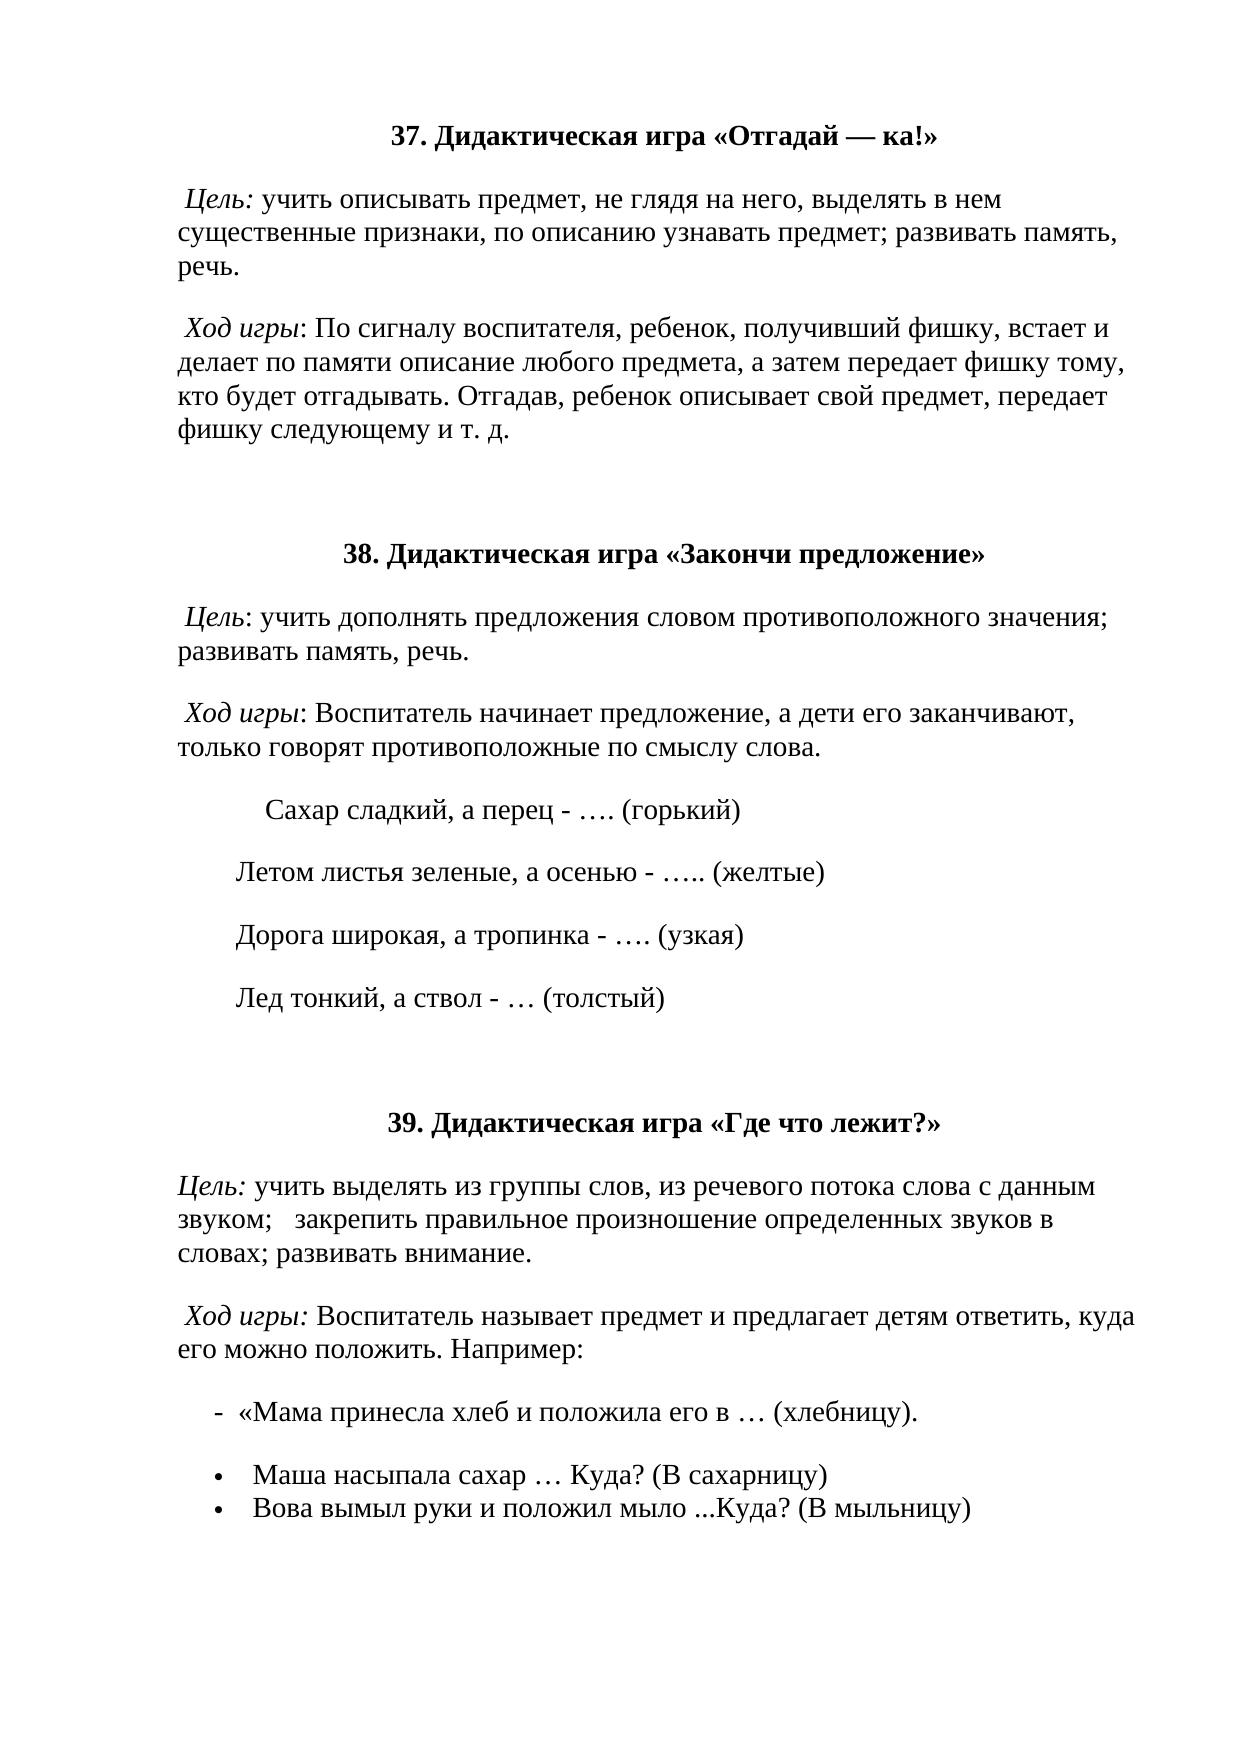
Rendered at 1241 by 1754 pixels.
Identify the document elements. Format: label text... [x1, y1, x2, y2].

text Ход игры: По сигналу воспитателя, ребенок, получивший фишку, встает и делает по памяти описание любого предмета, а затем передает фишку тому, кто будет отгадывать. Отгадав, ребенок описывает свой предмет, передает фишку следующему и т. д. [177, 311, 1152, 445]
text Ход игры: Воспитатель начинает предложение, а дети его заканчивают, только говорят противоположные по смыслу слова. [177, 696, 1152, 763]
text Цель: учить дополнять предложения словом противоположного значения; развивать память, речь. [177, 599, 1152, 666]
text Цель: учить выделять из группы слов, из речевого потока слова с данным звуком; закрепить правильное произношение определенных звуков в словах; развивать внимание. [177, 1168, 1152, 1269]
text Летом листья зеленые, а осенью - ….. (желтые) [177, 854, 1152, 888]
text Лед тонкий, а ствол - … (толстый) [177, 980, 1152, 1013]
text 37. Дидактическая игра «Отгадай — ка!» [177, 118, 1152, 152]
list Маша насыпала сахар … Куда? (В сахарницу) [215, 1457, 1152, 1490]
text Ход игры: Воспитатель называет предмет и предлагает детям ответить, куда его можно положить. Например: [177, 1298, 1152, 1365]
text Цель: учить описывать предмет, не глядя на него, выделять в нем существенные признаки, по описанию узнавать предмет; развивать память, речь. [177, 181, 1152, 281]
text 39. Дидактическая игра «Где что лежит?» [177, 1105, 1152, 1139]
text 38. Дидактическая игра «Закончи предложение» [177, 537, 1152, 570]
text Дорога широкая, а тропинка - …. (узкая) [177, 917, 1152, 951]
list Вова вымыл руки и положил мыло ...Куда? (В мыльницу) [215, 1490, 1152, 1524]
text Сахар сладкий, а перец - …. (горький) [177, 792, 1152, 825]
text - «Мама принесла хлеб и положила его в … (хлебницу). [177, 1394, 1152, 1428]
